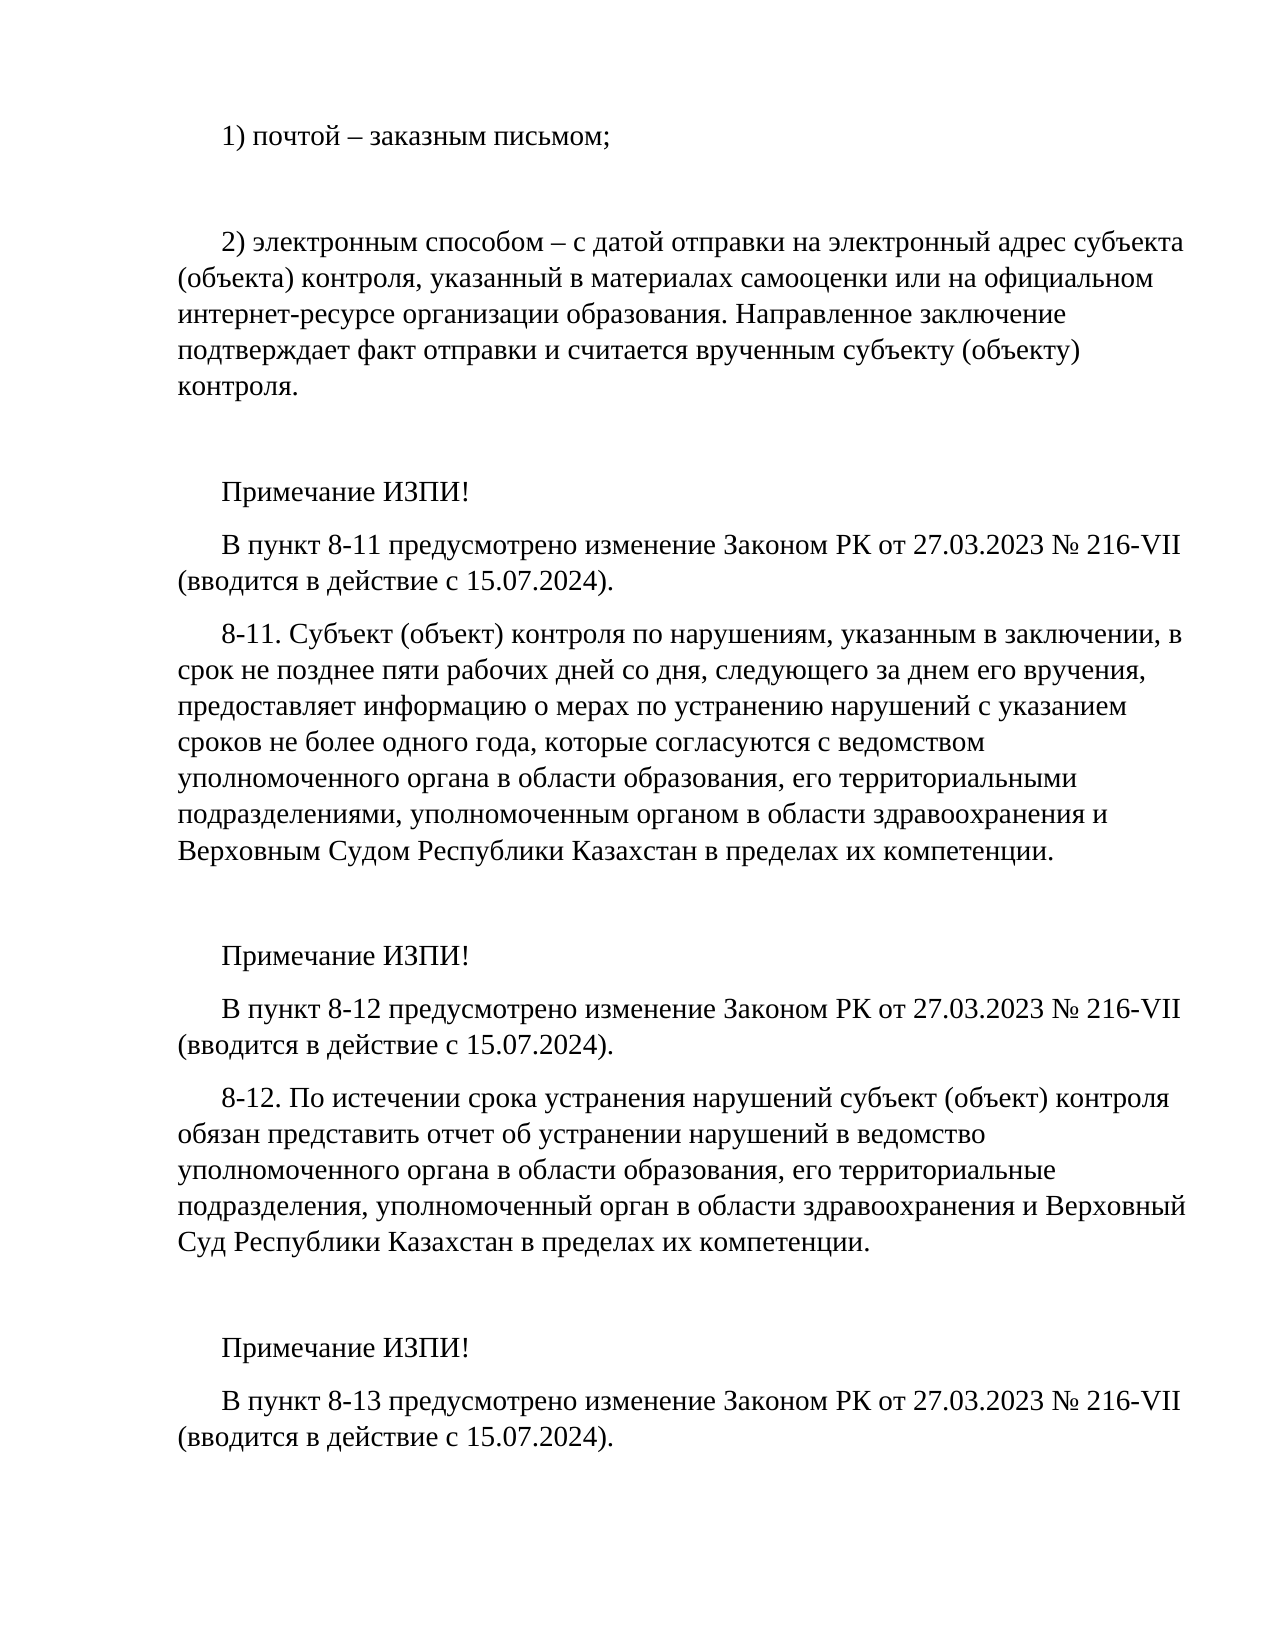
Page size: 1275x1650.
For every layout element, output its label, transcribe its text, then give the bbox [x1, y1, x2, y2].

text В пункт 8-11 предусмотрено изменение Законом РК от 27.03.2023 № 216-VII (вводится в действие с 15.07.2024). [177, 527, 1186, 596]
text 2) электронным способом – с датой отправки на электронный адрес субъекта (объекта) контроля, указанный в материалах самооценки или на официальном интернет-ресурсе организации образования. Направленное заключение подтверждает факт отправки и считается врученным субъекту (объекту) контроля. [177, 224, 1186, 402]
text Примечание ИЗПИ! [177, 1330, 1186, 1364]
text 8-11. Субъект (объект) контроля по нарушениям, указанным в заключении, в срок не позднее пяти рабочих дней со дня, следующего за днем его вручения, предоставляет информацию о мерах по устранению нарушений с указанием сроков не более одного года, которые согласуются с ведомством уполномоченного органа в области образования, его территориальными подразделениями, уполномоченным органом в области здравоохранения и Верховным Судом Республики Казахстан в пределах их компетенции. [177, 616, 1186, 866]
text 1) почтой – заказным письмом; [177, 118, 1186, 152]
text В пункт 8-13 предусмотрено изменение Законом РК от 27.03.2023 № 216-VII (вводится в действие с 15.07.2024). [177, 1383, 1186, 1453]
text Примечание ИЗПИ! [177, 474, 1186, 507]
text В пункт 8-12 предусмотрено изменение Законом РК от 27.03.2023 № 216-VII (вводится в действие с 15.07.2024). [177, 991, 1186, 1061]
text Примечание ИЗПИ! [177, 938, 1186, 972]
text 8-12. По истечении срока устранения нарушений субъект (объект) контроля обязан представить отчет об устранении нарушений в ведомство уполномоченного органа в области образования, его территориальные подразделения, уполномоченный орган в области здравоохранения и Верховный Суд Республики Казахстан в пределах их компетенции. [177, 1080, 1186, 1258]
